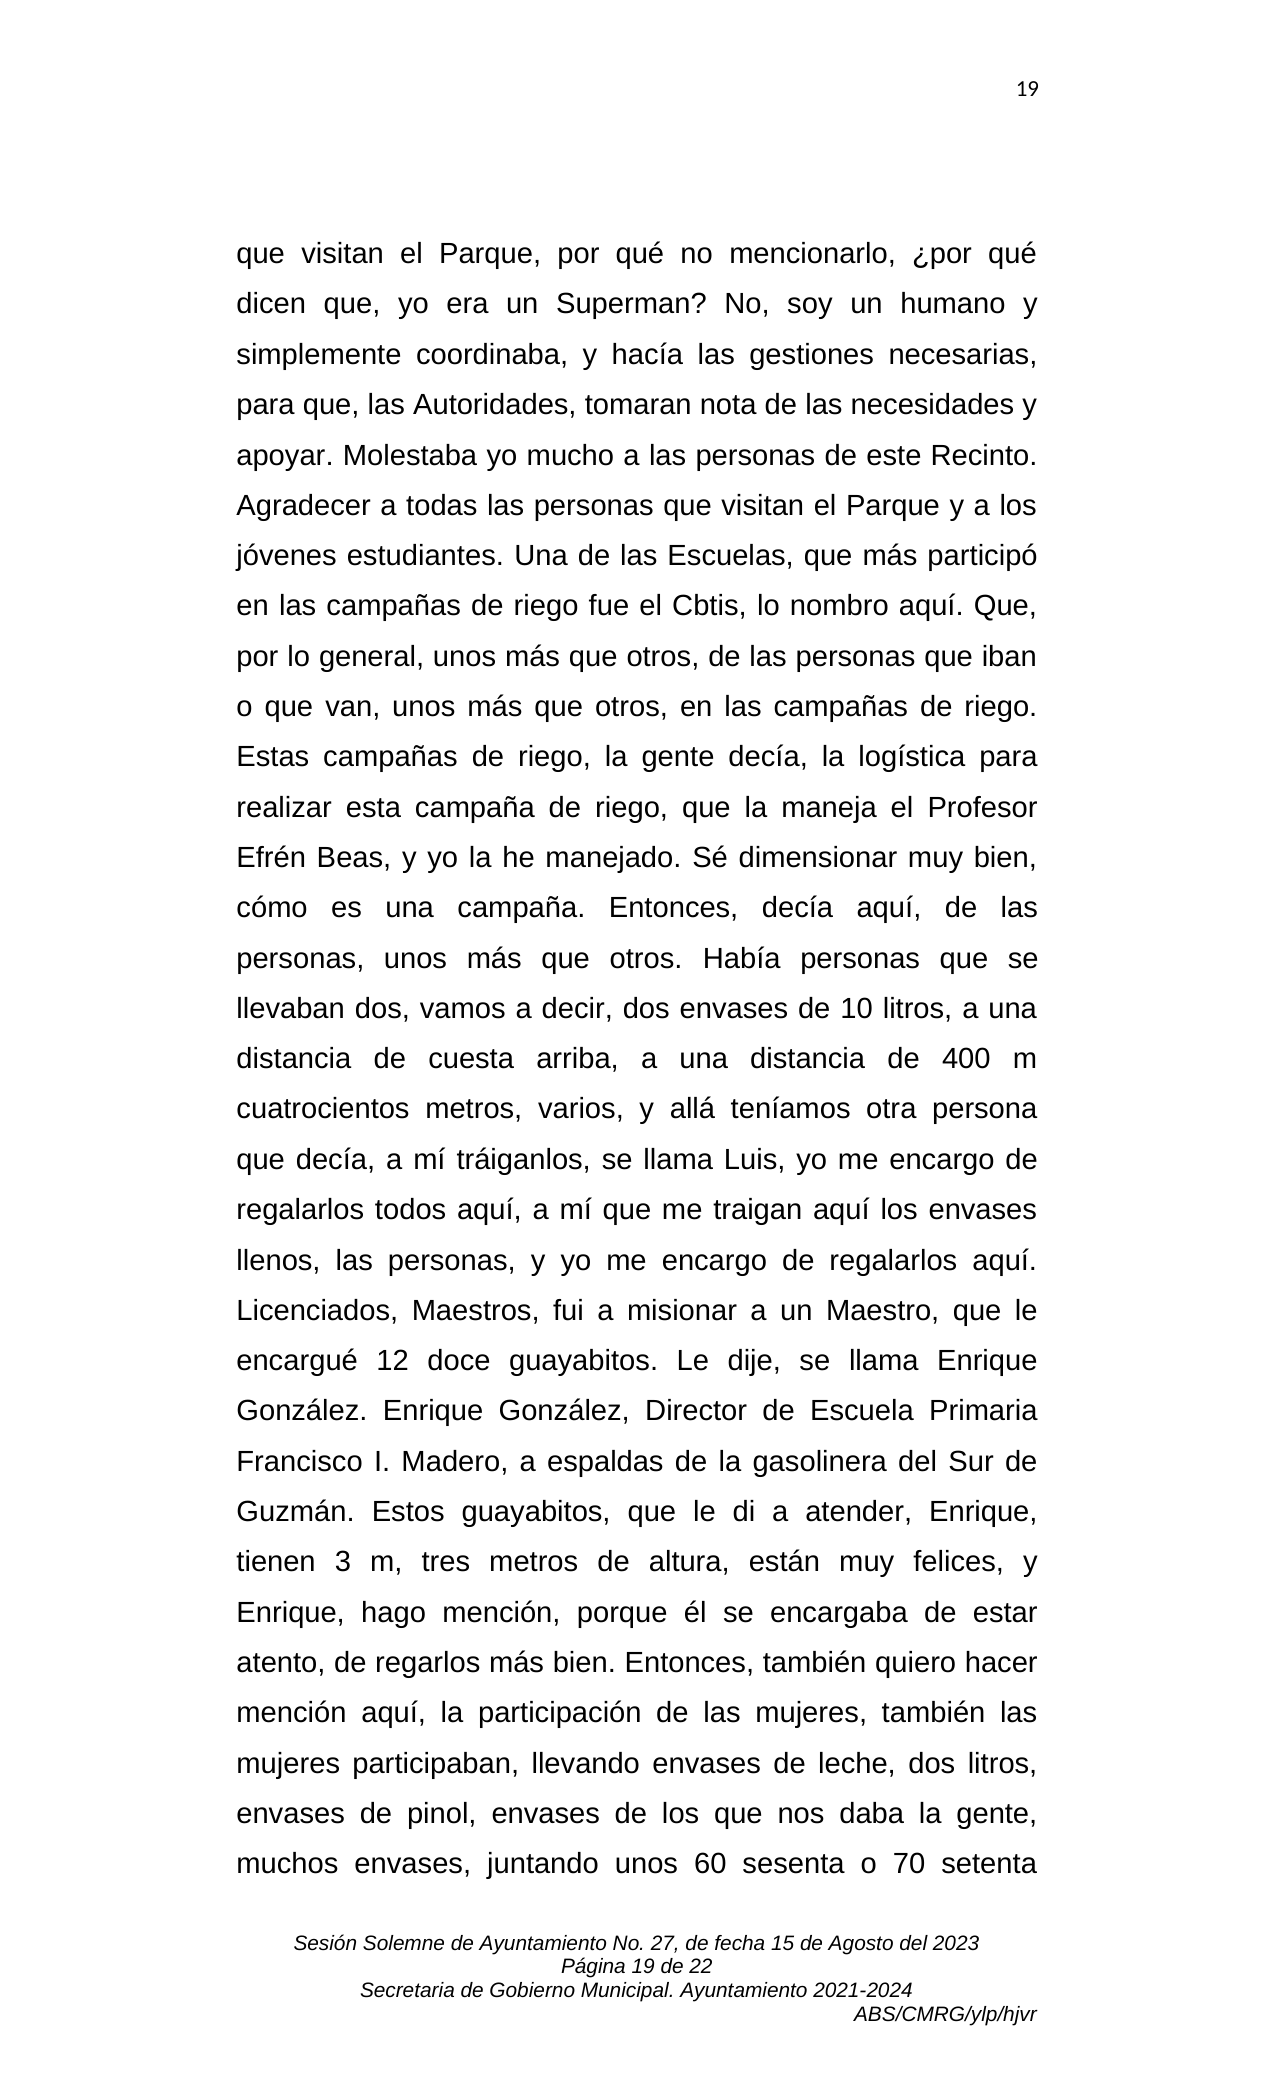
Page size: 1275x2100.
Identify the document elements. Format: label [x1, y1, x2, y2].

text [236, 236, 1039, 1880]
